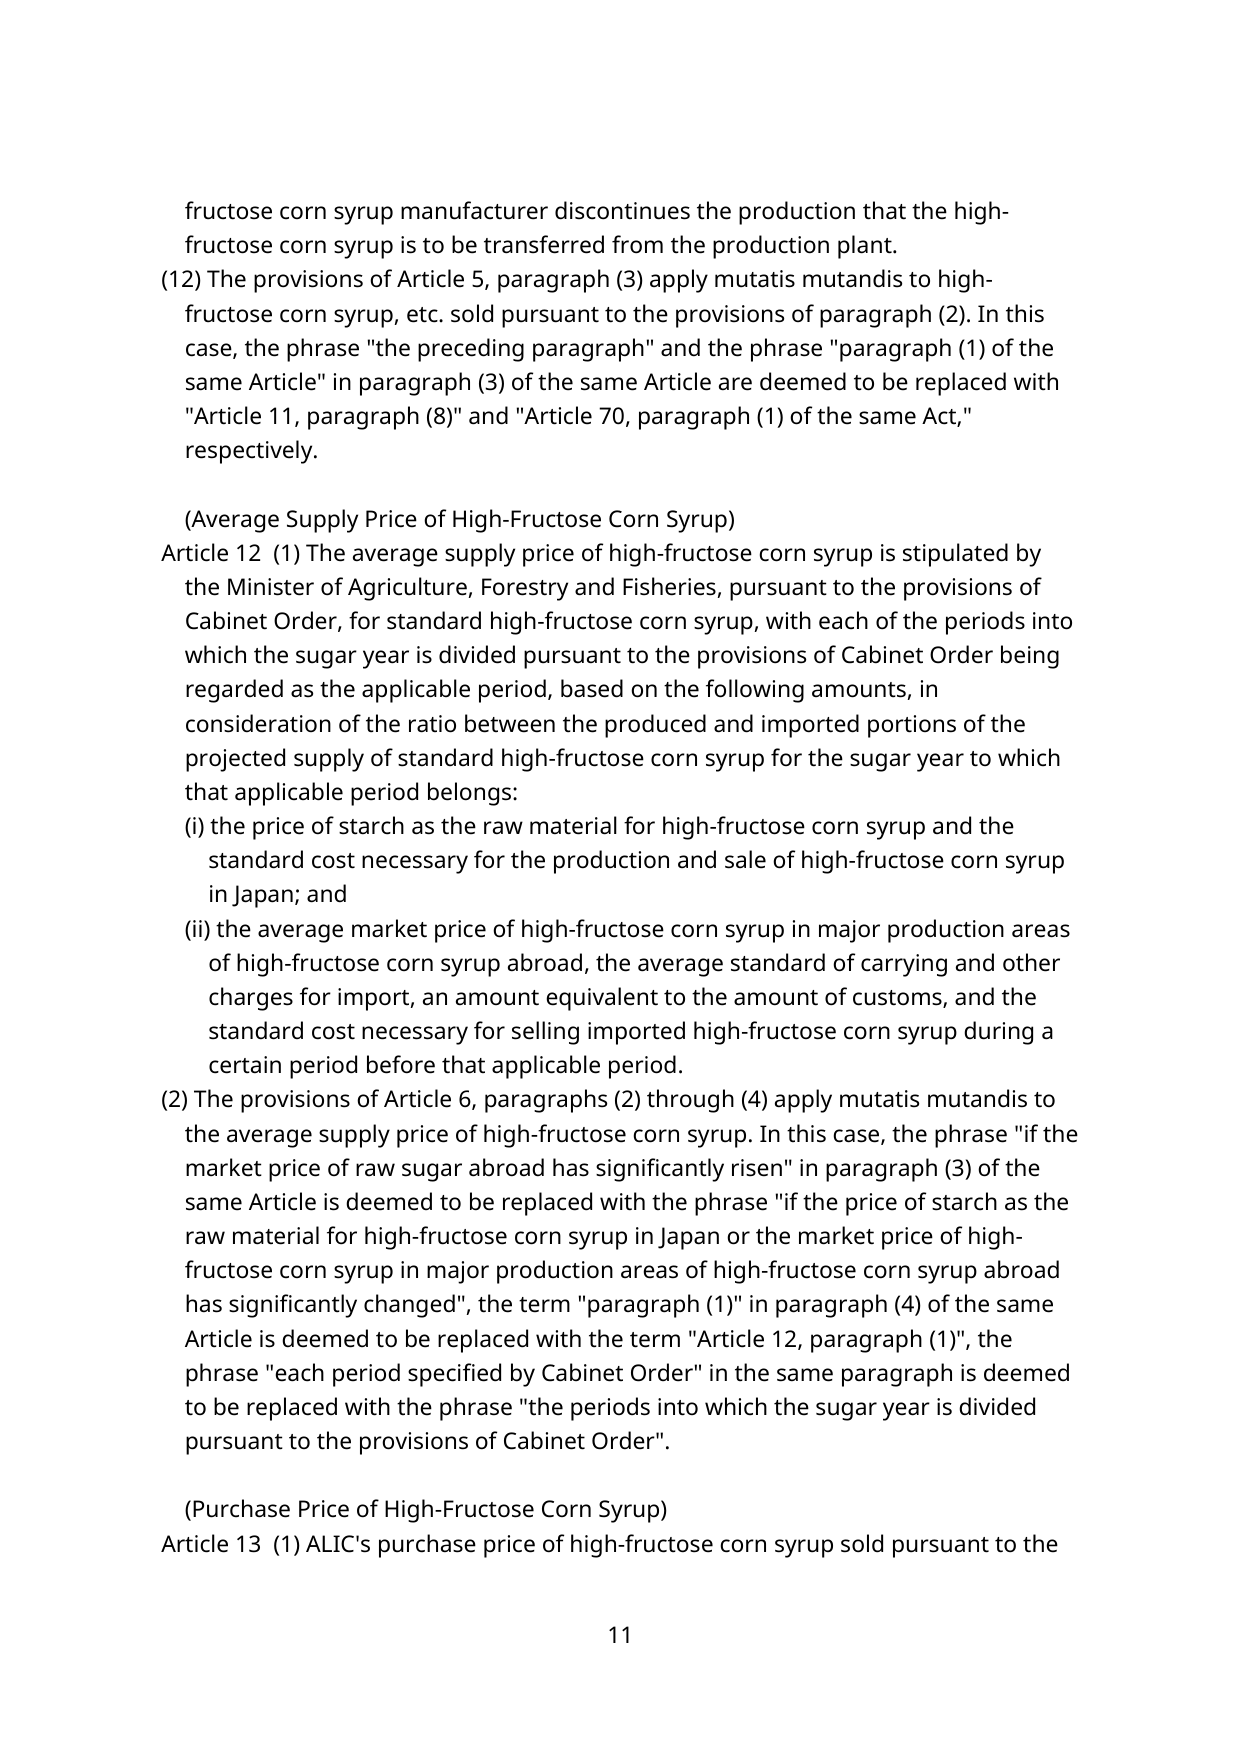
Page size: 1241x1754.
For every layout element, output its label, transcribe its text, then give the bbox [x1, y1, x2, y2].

text (i) the price of starch as the raw material for high-fructose corn syrup and the standard cost necessary for the production and sale of high-fructose corn syrup in Japan; and [184, 809, 1079, 911]
text (ii) the average market price of high-fructose corn syrup in major production areas of high-fructose corn syrup abroad, the average standard of carrying and other charges for import, an amount equivalent to the amount of customs, and the standard cost necessary for selling imported high-fructose corn syrup during a certain period before that applicable period. [184, 911, 1079, 1082]
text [161, 1526, 1079, 1560]
text (12) The provisions of Article 5, paragraph (3) apply mutatis mutandis to high-fructose corn syrup, etc. sold pursuant to the provisions of paragraph (2). In this case, the phrase "the preceding paragraph" and the phrase "paragraph (1) of the same Article" in paragraph (3) of the same Article are deemed to be replaced with "Article 11, paragraph (8)" and "Article 70, paragraph (1) of the same Act," respectively. [161, 262, 1079, 467]
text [161, 194, 1079, 262]
text Article 12 (1) The average supply price of high-fructose corn syrup is stipulated by the Minister of Agriculture, Forestry and Fisheries, pursuant to the provisions of Cabinet Order, for standard high-fructose corn syrup, with each of the periods into which the sugar year is divided pursuant to the provisions of Cabinet Order being regarded as the applicable period, based on the following amounts, in consideration of the ratio between the produced and imported portions of the projected supply of standard high-fructose corn syrup for the sugar year to which that applicable period belongs: [161, 535, 1079, 809]
text (Purchase Price of High-Fructose Corn Syrup) [184, 1492, 1079, 1526]
text (Average Supply Price of High-Fructose Corn Syrup) [184, 501, 1079, 535]
text (2) The provisions of Article 6, paragraphs (2) through (4) apply mutatis mutandis to the average supply price of high-fructose corn syrup. In this case, the phrase "if the market price of raw sugar abroad has significantly risen" in paragraph (3) of the same Article is deemed to be replaced with the phrase "if the price of starch as the raw material for high-fructose corn syrup in Japan or the market price of high-fructose corn syrup in major production areas of high-fructose corn syrup abroad has significantly changed", the term "paragraph (1)" in paragraph (4) of the same Article is deemed to be replaced with the term "Article 12, paragraph (1)", the phrase "each period specified by Cabinet Order" in the same paragraph is deemed to be replaced with the phrase "the periods into which the sugar year is divided pursuant to the provisions of Cabinet Order". [161, 1082, 1079, 1458]
